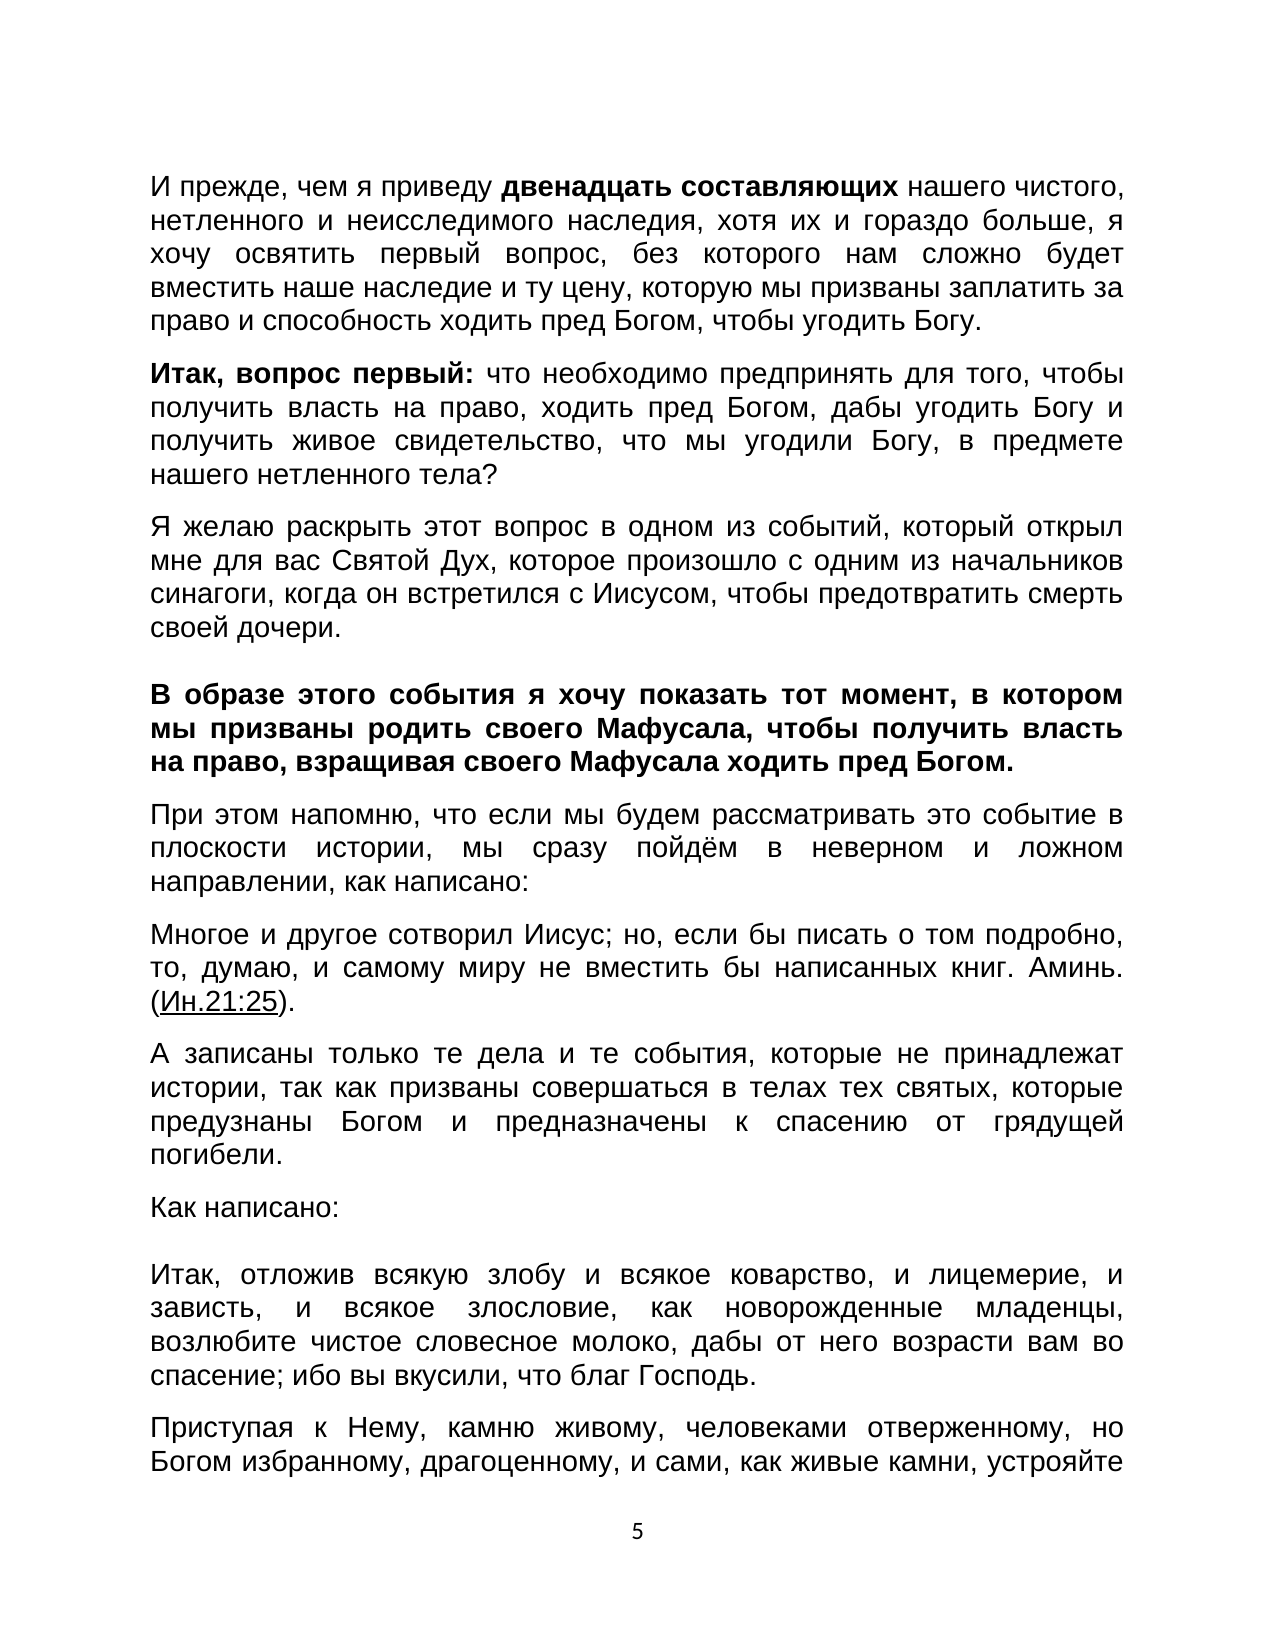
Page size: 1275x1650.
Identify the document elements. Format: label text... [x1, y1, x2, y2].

text В образе этого события я хочу показать тот момент, в котором мы призваны родить своего Мафусала, чтобы получить власть на право, взращивая своего Мафусала ходить пред Богом. [150, 677, 1125, 778]
text При этом напомню, что если мы будем рассматривать это событие в плоскости истории, мы сразу пойдём в неверном и ложном направлении, как написано: [150, 797, 1125, 897]
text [150, 1410, 1125, 1477]
text И прежде, чем я приведу двенадцать составляющих нашего чистого, нетленного и неисследимого наследия, хотя их и гораздо больше, я хочу освятить первый вопрос, без которого нам сложно будет вместить наше наследие и ту цену, которую мы призваны заплатить за право и способность ходить пред Богом, чтобы угодить Богу. [150, 169, 1125, 337]
text А записаны только те дела и те события, которые не принадлежат истории, так как призваны совершаться в телах тех святых, которые предузнаны Богом и предназначены к спасению от грядущей погибели. [150, 1036, 1125, 1171]
text Многое и другое сотворил Иисус; но, если бы писать о том подробно, то, думаю, и самому миру не вместить бы написанных книг. Аминь. (Ин.21:25). [150, 917, 1125, 1017]
text Итак, отложив всякую злобу и всякое коварство, и лицемерие, и зависть, и всякое злословие, как новорожденные младенцы, возлюбите чистое словесное молоко, дабы от него возрасти вам во спасение; ибо вы вкусили, что благ Господь. [150, 1257, 1125, 1391]
text Итак, вопрос первый: что необходимо предпринять для того, чтобы получить власть на право, ходить пред Богом, дабы угодить Богу и получить живое свидетельство, что мы угодили Богу, в предмете нашего нетленного тела? [150, 356, 1125, 490]
text Я желаю раскрыть этот вопрос в одном из событий, который открыл мне для вас Святой Дух, которое произошло с одним из начальников синагоги, когда он встретился с Иисусом, чтобы предотвратить смерть своей дочери. [150, 509, 1125, 643]
text Как написано: [150, 1190, 1125, 1223]
